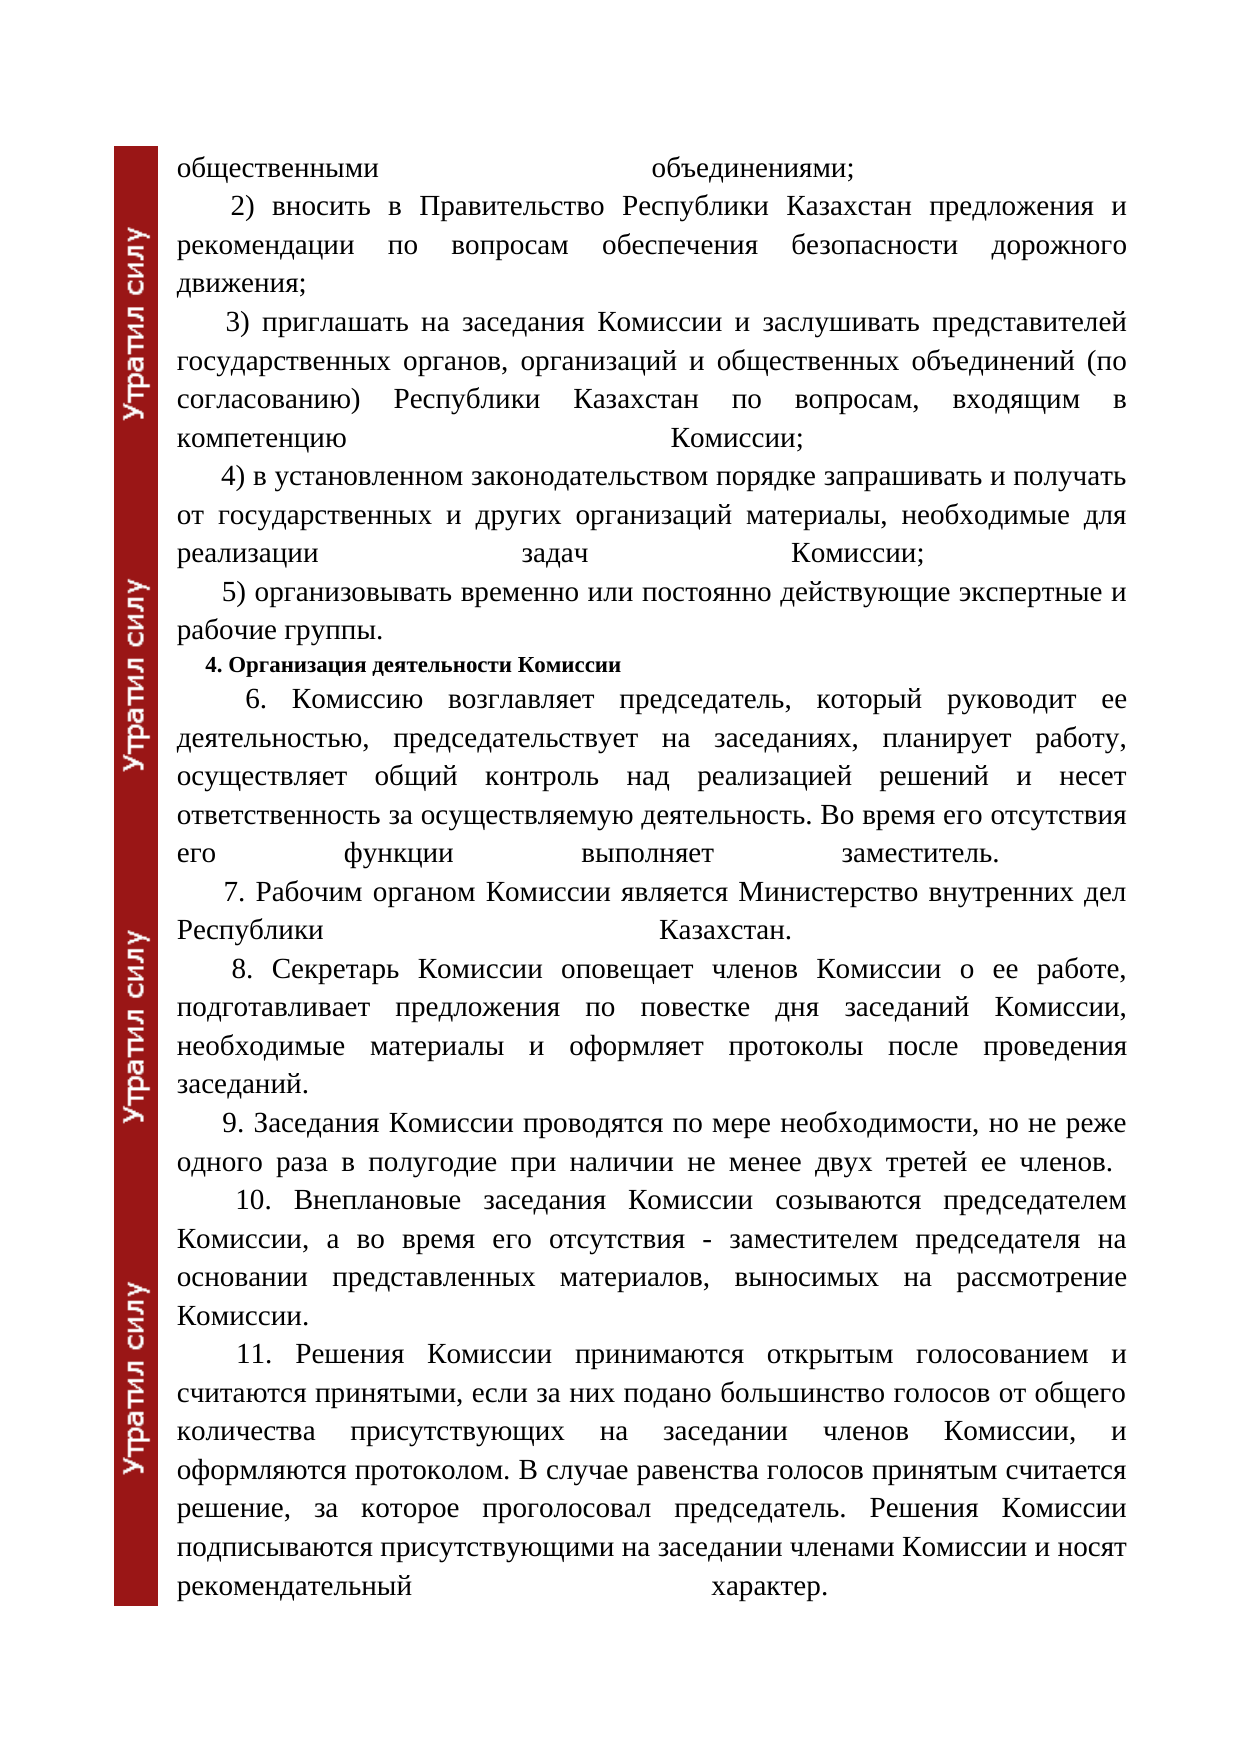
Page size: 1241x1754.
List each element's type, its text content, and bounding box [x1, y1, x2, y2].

picture [114, 677, 158, 681]
text 4. Организация деятельности Комиссии [112, 651, 1128, 677]
picture [114, 1601, 158, 1606]
picture [114, 146, 158, 150]
picture [114, 646, 158, 651]
